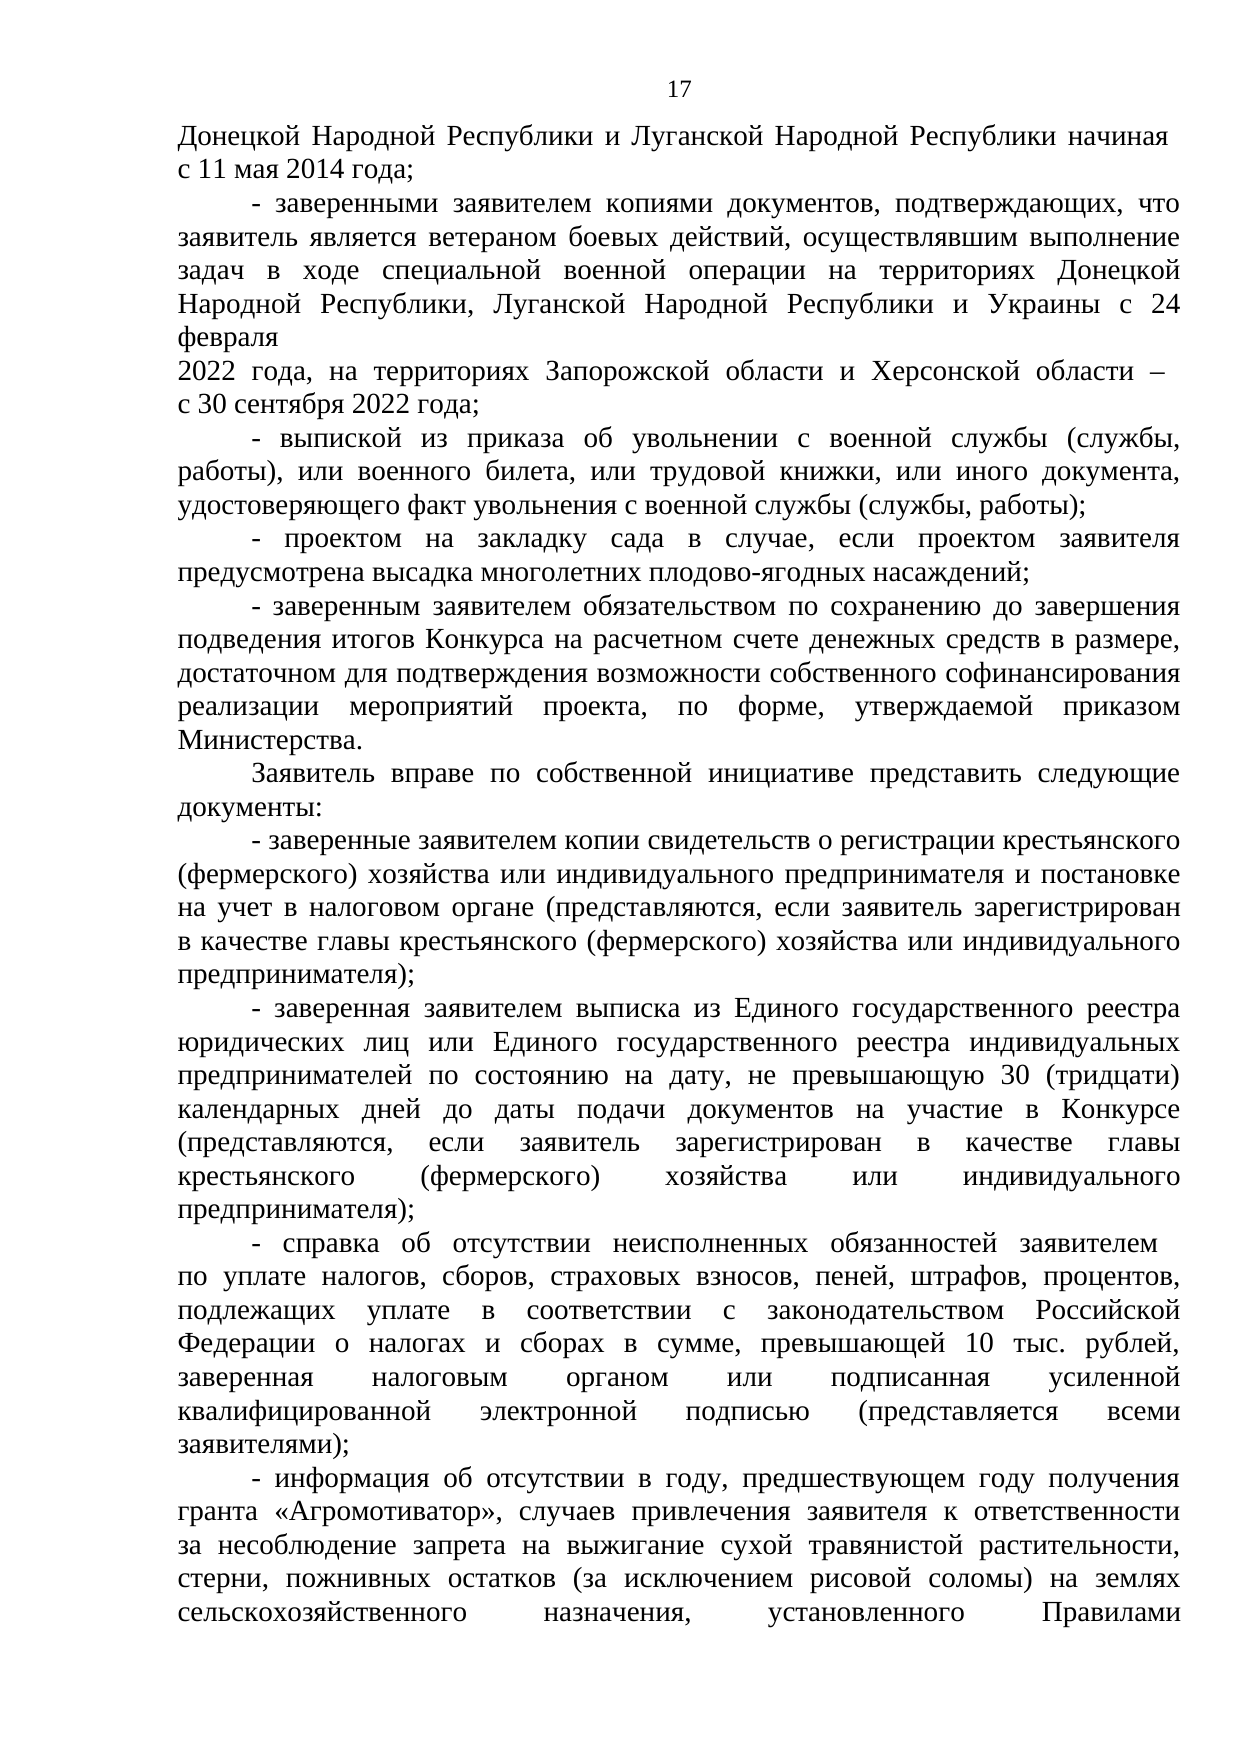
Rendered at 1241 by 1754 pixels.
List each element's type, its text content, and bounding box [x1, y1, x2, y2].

text Заявитель вправе по собственной инициативе представить следующие документы: [177, 755, 1181, 822]
text - справка об отсутствии неисполненных обязанностей заявителем по уплате налогов, сборов, страховых взносов, пеней, штрафов, процентов, подлежащих уплате в соответствии с законодательством Российской Федерации о налогах и сборах в сумме, превышающей 10 тыс. рублей, заверенная налоговым органом или подписанная усиленной квалифицированной электронной подписью (представляется всеми заявителями); [177, 1225, 1181, 1460]
text - заверенные заявителем копии свидетельств о регистрации крестьянского (фермерского) хозяйства или индивидуального предпринимателя и постановке на учет в налоговом органе (представляются, если заявитель зарегистрирован в качестве главы крестьянского (фермерского) хозяйства или индивидуального предпринимателя); [177, 822, 1181, 990]
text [177, 1460, 1181, 1627]
text - заверенная заявителем выписка из Единого государственного реестра юридических лиц или Единого государственного реестра индивидуальных предпринимателей по состоянию на дату, не превышающую 30 (тридцати) календарных дней до даты подачи документов на участие в Конкурсе (представляются, если заявитель зарегистрирован в качестве главы крестьянского (фермерского) хозяйства или индивидуального предпринимателя); [177, 990, 1181, 1225]
text - проектом на закладку сада в случае, если проектом заявителя предусмотрена высадка многолетних плодово-ягодных насаждений; [177, 521, 1181, 588]
text - заверенными заявителем копиями документов, подтверждающих, что заявитель является ветераном боевых действий, осуществлявшим выполнение задач в ходе специальной военной операции на территориях Донецкой Народной Республики, Луганской Народной Республики и Украины с 24 февраля 2022 года, на территориях Запорожской области и Херсонской области – с 30 сентября 2022 года; [177, 185, 1181, 420]
text - выпиской из приказа об увольнении с военной службы (службы, работы), или военного билета, или трудовой книжки, или иного документа, удостоверяющего факт увольнения с военной службы (службы, работы); [177, 420, 1181, 521]
text - заверенным заявителем обязательством по сохранению до завершения подведения итогов Конкурса на расчетном счете денежных средств в размере, достаточном для подтверждения возможности собственного софинансирования реализации мероприятий проекта, по форме, утверждаемой приказом Министерства. [177, 588, 1181, 755]
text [177, 118, 1181, 185]
